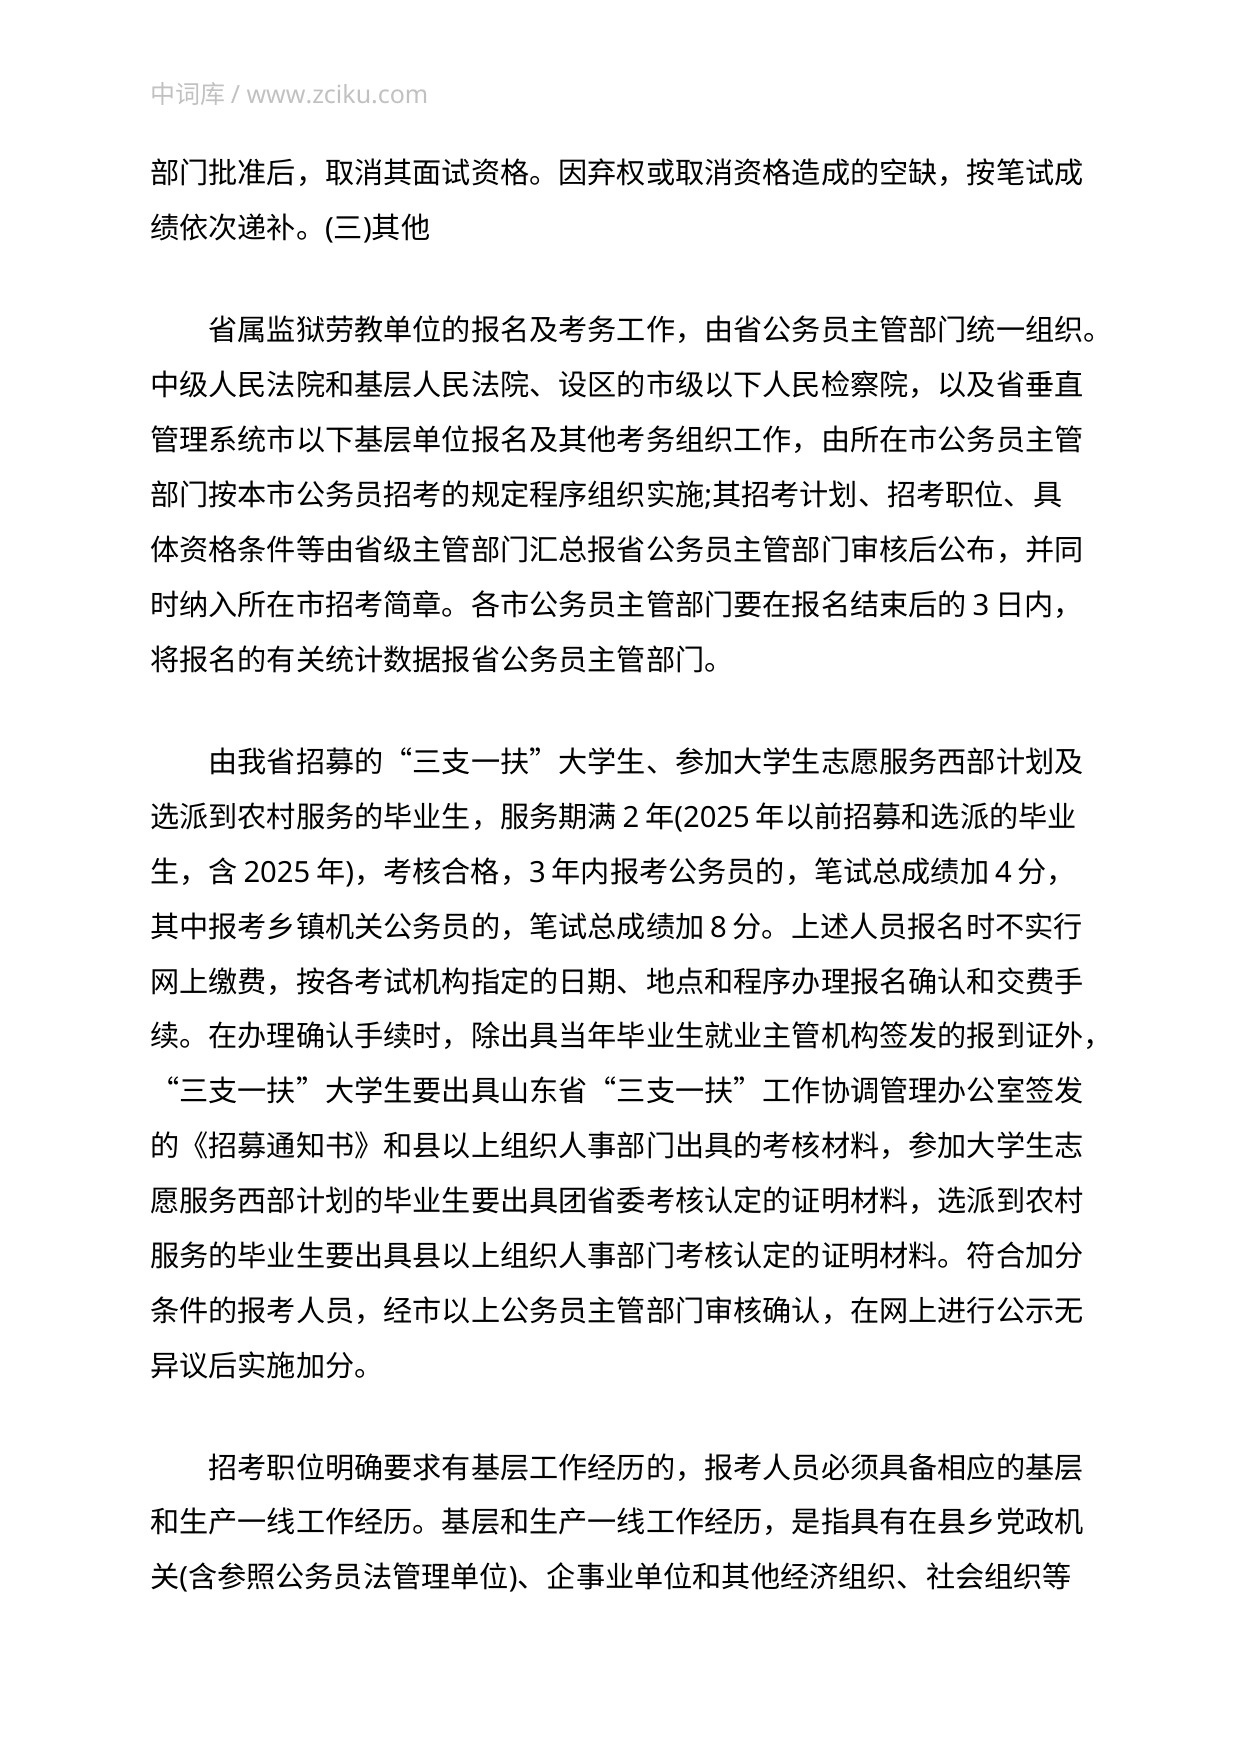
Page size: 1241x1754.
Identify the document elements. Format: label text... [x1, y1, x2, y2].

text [150, 1444, 1090, 1596]
text 由我省招募的“三支一扶”大学生、参加大学生志愿服务西部计划及选派到农村服务的毕业生，服务期满2年(2025年以前招募和选派的毕业生，含2025年)，考核合格，3年内报考公务员的，笔试总成绩加4分，其中报考乡镇机关公务员的，笔试总成绩加8分。上述人员报名时不实行网上缴费，按各考试机构指定的日期、地点和程序办理报名确认和交费手续。在办理确认手续时，除出具当年毕业生就业主管机构签发的报到证外，“三支一扶”大学生要出具山东省“三支一扶”工作协调管理办公室签发的《招募通知书》和县以上组织人事部门出具的考核材料，参加大学生志愿服务西部计划的毕业生要出具团省委考核认定的证明材料，选派到农村服务的毕业生要出具县以上组织人事部门考核认定的证明材料。符合加分条件的报考人员，经市以上公务员主管部门审核确认，在网上进行公示无异议后实施加分。 [150, 738, 1090, 1385]
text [150, 150, 1090, 247]
text 省属监狱劳教单位的报名及考务工作，由省公务员主管部门统一组织。中级人民法院和基层人民法院、设区的市级以下人民检察院，以及省垂直管理系统市以下基层单位报名及其他考务组织工作，由所在市公务员主管部门按本市公务员招考的规定程序组织实施;其招考计划、招考职位、具体资格条件等由省级主管部门汇总报省公务员主管部门审核后公布，并同时纳入所在市招考简章。各市公务员主管部门要在报名结束后的3日内，将报名的有关统计数据报省公务员主管部门。 [150, 307, 1090, 679]
